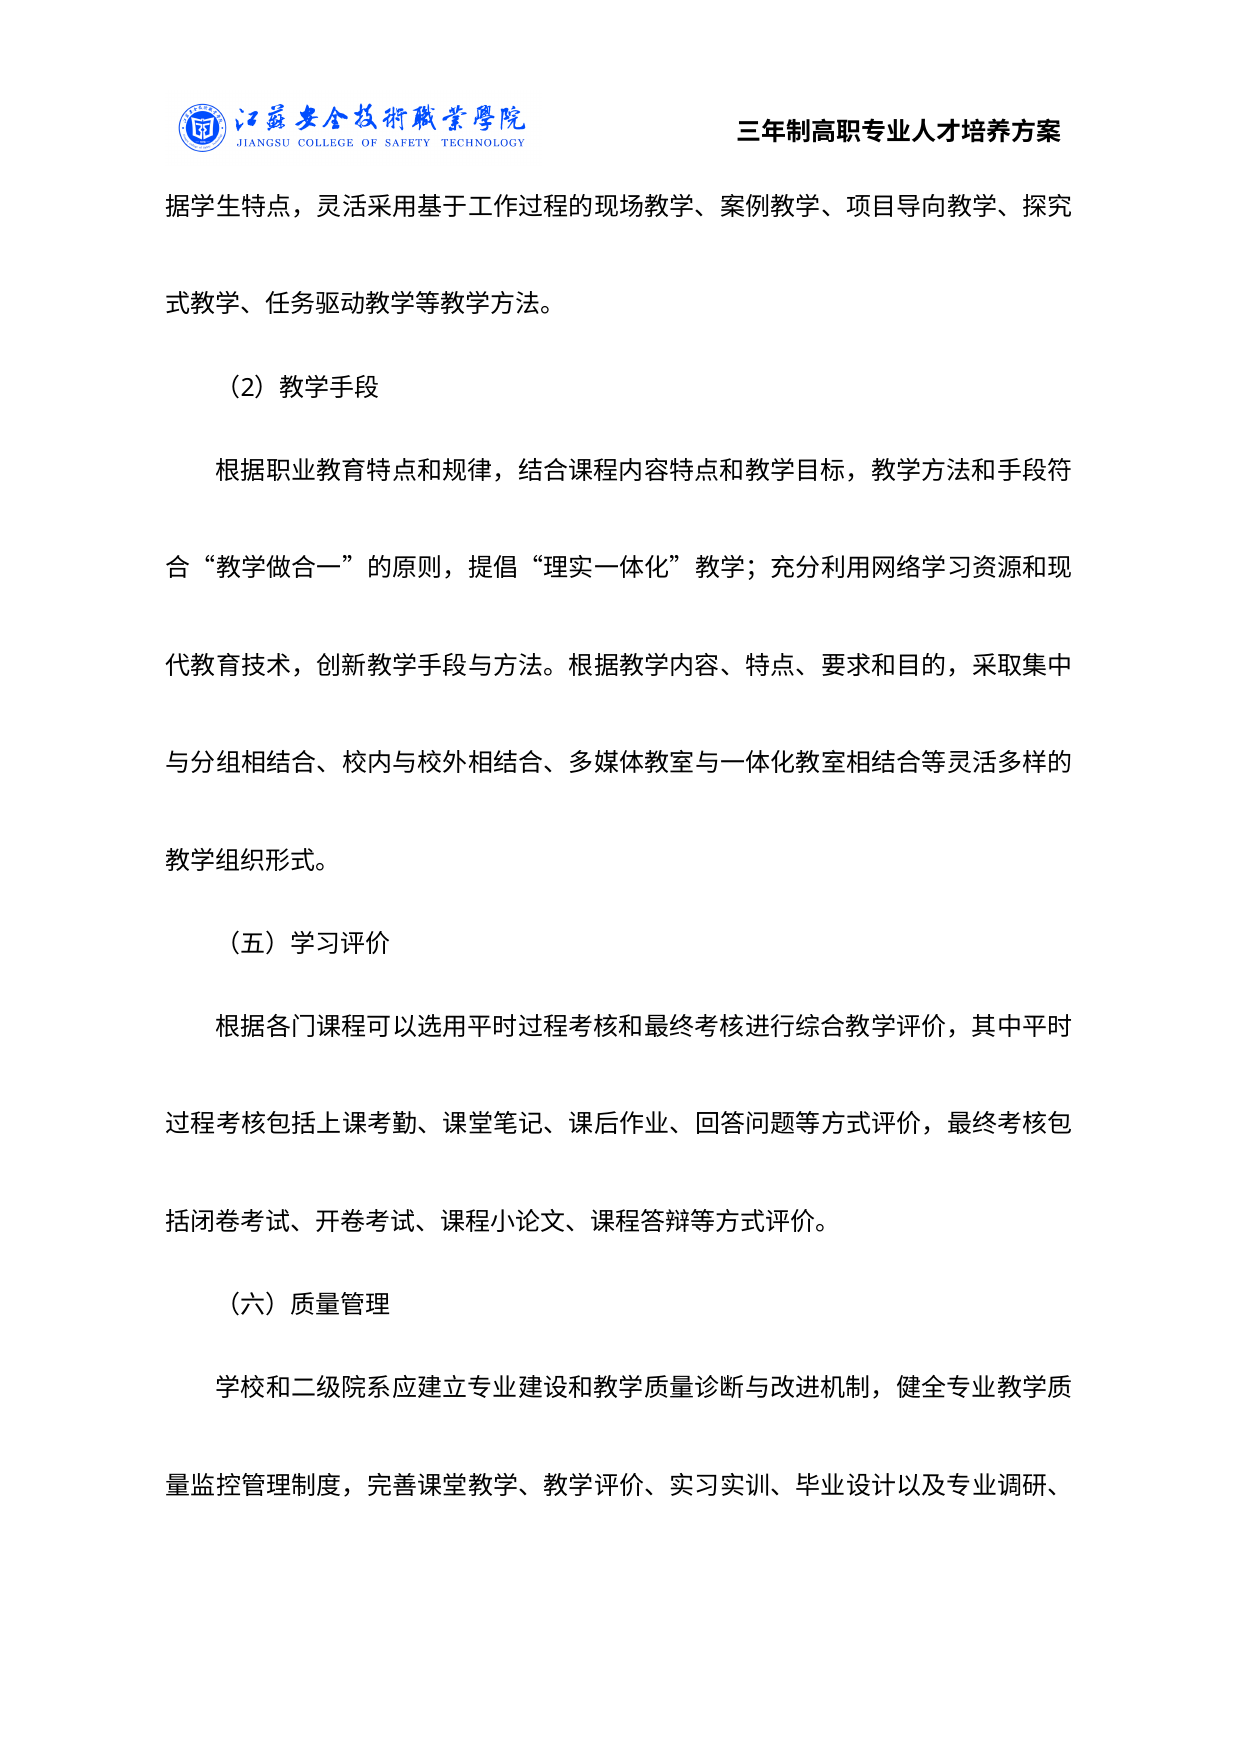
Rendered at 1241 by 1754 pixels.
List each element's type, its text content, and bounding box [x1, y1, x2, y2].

text 根据职业教育特点和规律，结合课程内容特点和教学目标，以学生为中心，根据学生特点，灵活采用基于工作过程的现场教学、案例教学、项目导向教学、探究式教学、任务驱动教学等教学方法。 [165, 172, 1075, 334]
text （六）质量管理 [165, 1270, 1075, 1335]
text 根据各门课程可以选用平时过程考核和最终考核进行综合教学评价，其中平时过程考核包括上课考勤、课堂笔记、课后作业、回答问题等方式评价，最终考核包括闭卷考试、开卷考试、课程小论文、课程答辩等方式评价。 [165, 992, 1075, 1252]
text 学校和二级院系应建立专业建设和教学质量诊断与改进机制，健全专业教学质量监控管理制度，完善课堂教学、教学评价、实习实训、毕业设计以及专业调研、人才培养方案更新、资源建设等方面质量标准建设，通过教学实施、过程监控、质量评价和持续改进，达成人才培养规格。 [165, 1353, 1075, 1516]
text 根据职业教育特点和规律，结合课程内容特点和教学目标，教学方法和手段符合“教学做合一”的原则，提倡“理实一体化”教学；充分利用网络学习资源和现代教育技术，创新教学手段与方法。根据教学内容、特点、要求和目的，采取集中与分组相结合、校内与校外相结合、多媒体教室与一体化教室相结合等灵活多样的教学组织形式。 [165, 436, 1075, 891]
text （2）教学手段 [165, 353, 1075, 418]
picture [165, 90, 543, 166]
text （五）学习评价 [165, 909, 1075, 974]
